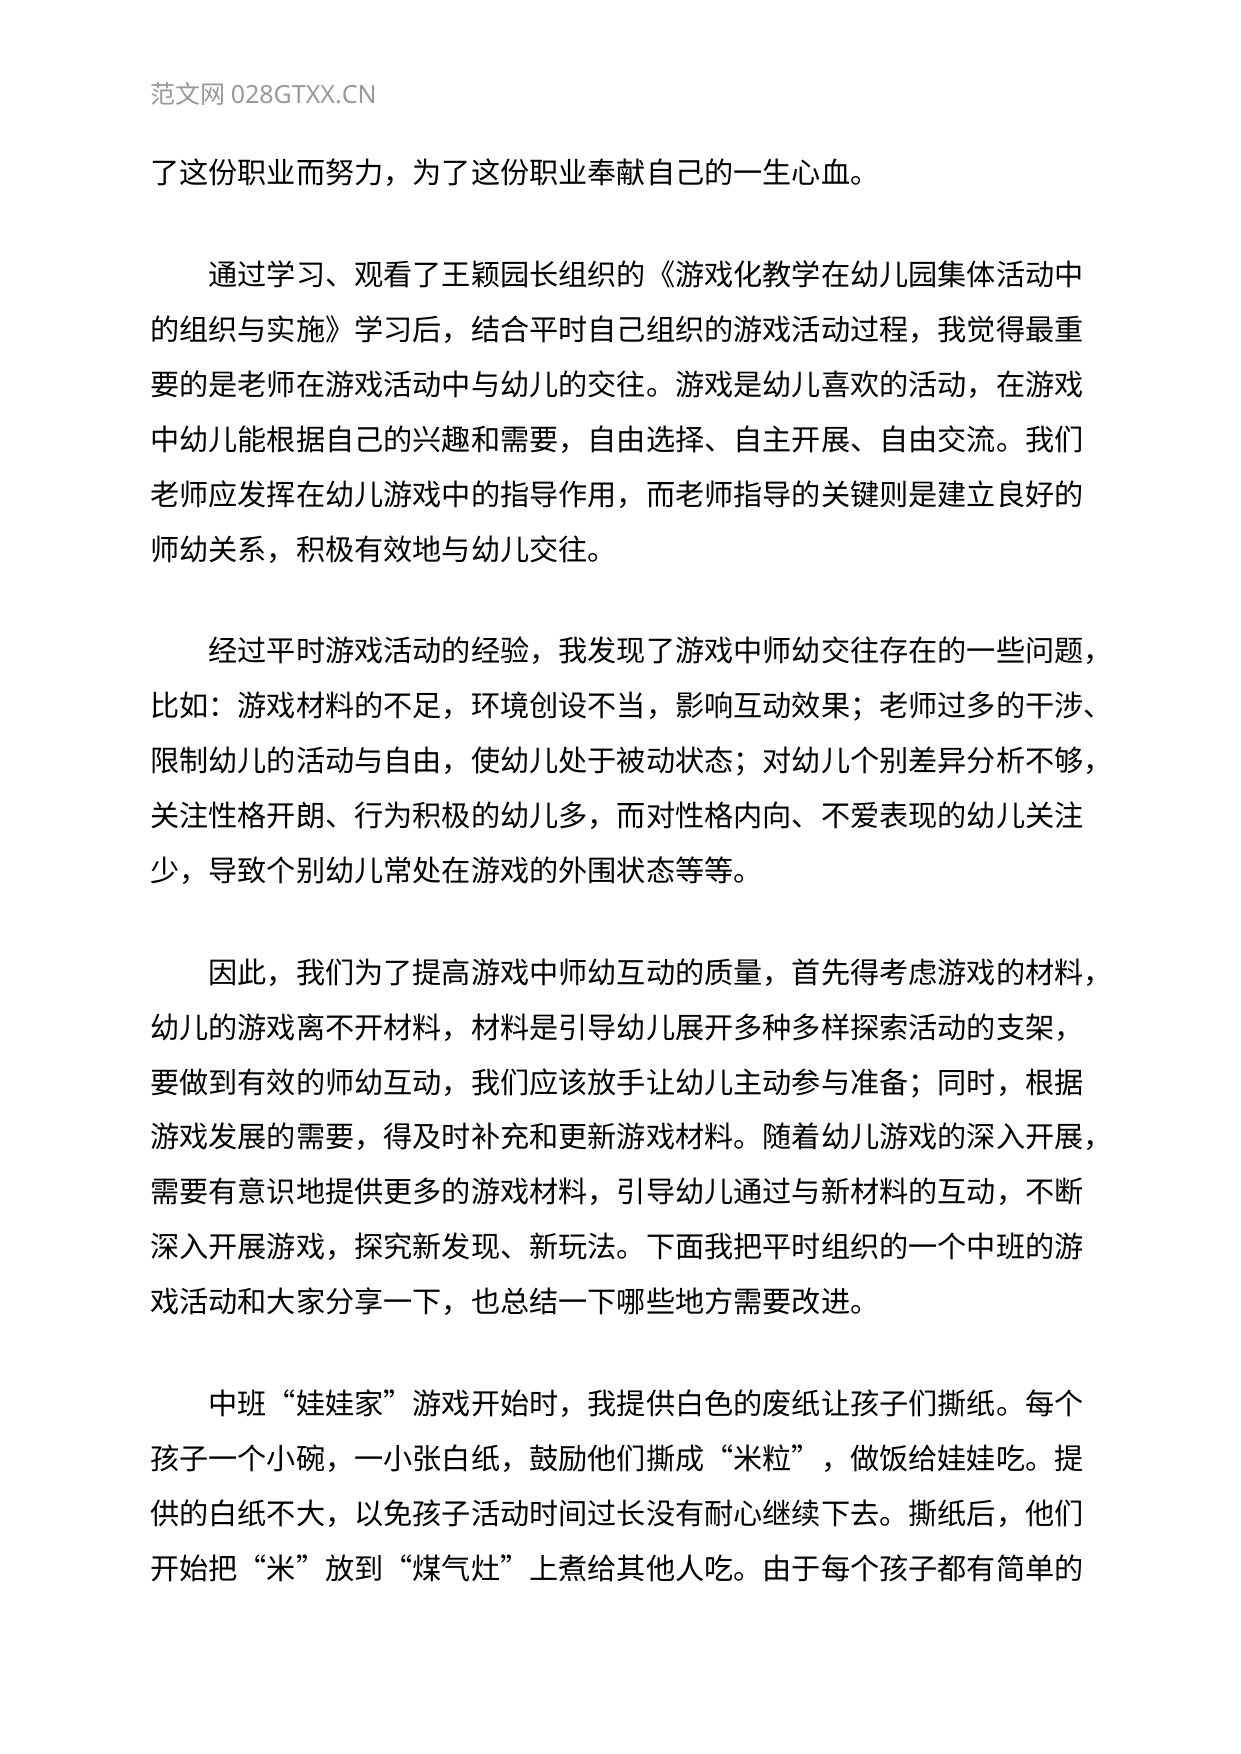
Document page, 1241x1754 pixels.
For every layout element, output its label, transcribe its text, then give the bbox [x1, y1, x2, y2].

text 经过平时游戏活动的经验，我发现了游戏中师幼交往存在的一些问题，比如：游戏材料的不足，环境创设不当，影响互动效果；老师过多的干涉、限制幼儿的活动与自由，使幼儿处于被动状态；对幼儿个别差异分析不够，关注性格开朗、行为积极的幼儿多，而对性格内向、不爱表现的幼儿关注少，导致个别幼儿常处在游戏的外围状态等等。 [150, 628, 1090, 890]
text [150, 150, 1090, 192]
text 因此，我们为了提高游戏中师幼互动的质量，首先得考虑游戏的材料，幼儿的游戏离不开材料，材料是引导幼儿展开多种多样探索活动的支架，要做到有效的师幼互动，我们应该放手让幼儿主动参与准备；同时，根据游戏发展的需要，得及时补充和更新游戏材料。随着幼儿游戏的深入开展，需要有意识地提供更多的游戏材料，引导幼儿通过与新材料的互动，不断深入开展游戏，探究新发现、新玩法。下面我把平时组织的一个中班的游戏活动和大家分享一下，也总结一下哪些地方需要改进。 [150, 949, 1090, 1321]
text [150, 1381, 1090, 1587]
text 通过学习、观看了王颖园长组织的《游戏化教学在幼儿园集体活动中的组织与实施》学习后，结合平时自己组织的游戏活动过程，我觉得最重要的是老师在游戏活动中与幼儿的交往。游戏是幼儿喜欢的活动，在游戏中幼儿能根据自己的兴趣和需要，自由选择、自主开展、自由交流。我们老师应发挥在幼儿游戏中的指导作用，而老师指导的关键则是建立良好的师幼关系，积极有效地与幼儿交往。 [150, 252, 1090, 568]
